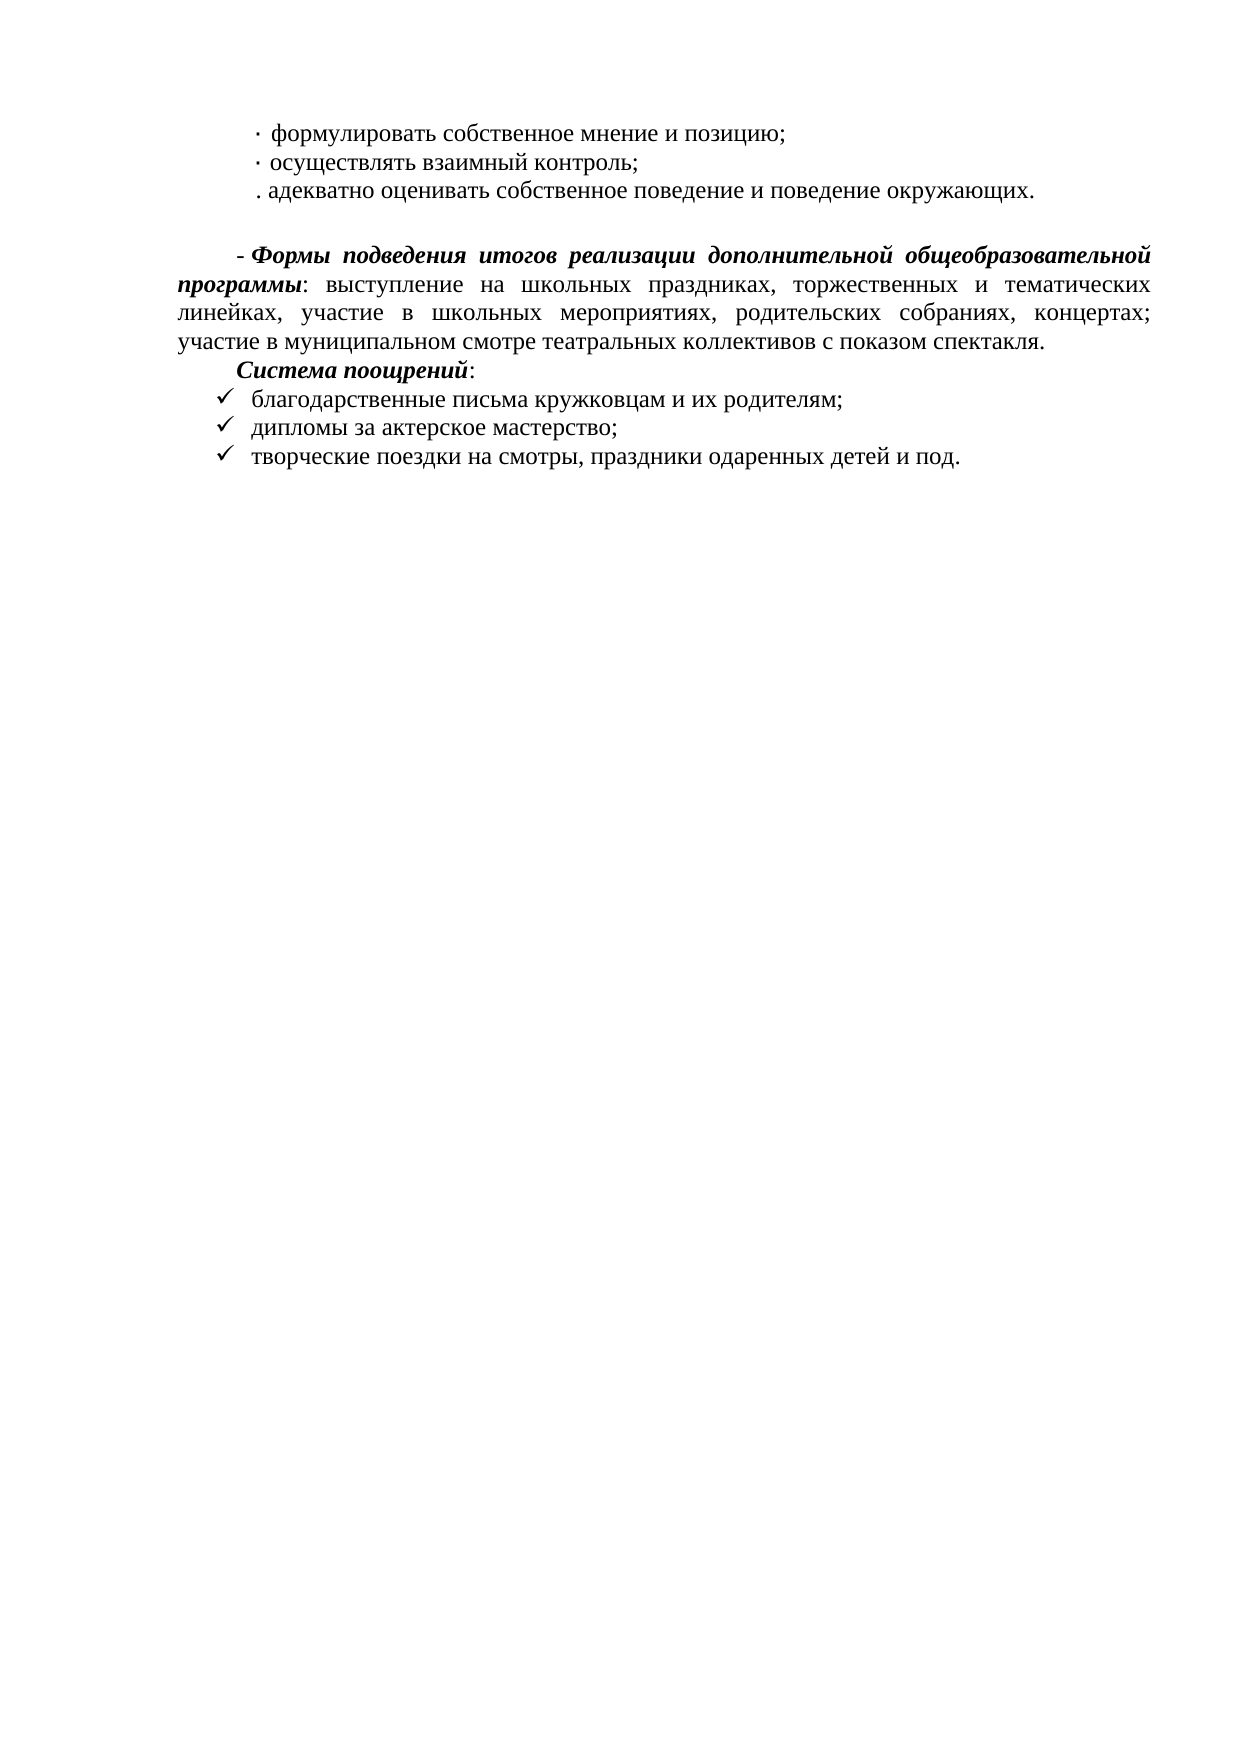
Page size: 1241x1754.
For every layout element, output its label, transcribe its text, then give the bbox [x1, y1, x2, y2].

text ۰осуществлять взаимный контроль; [177, 147, 1152, 176]
list Формы подведения итогов реализации дополнительной общеобразовательной программы: выступление на школьных праздниках, торжественных и тематических линейках, участие в школьных мероприятиях, родительских собраниях, концертах; участие в муниципальном смотре театральных коллективов с показом спектакля. [177, 240, 1152, 355]
list дипломы за актерское мастерство; [215, 412, 1152, 441]
text . адекватно оценивать собственное поведение и поведение окружающих. [255, 176, 1152, 204]
text ۰ формулировать собственное мнение и позицию; [177, 118, 1152, 147]
text Система поощрений: [236, 355, 1152, 384]
list творческие поездки на смотры, праздники одаренных детей и под. [215, 441, 1152, 470]
list благодарственные письма кружковцам и их родителям; [215, 384, 1152, 412]
